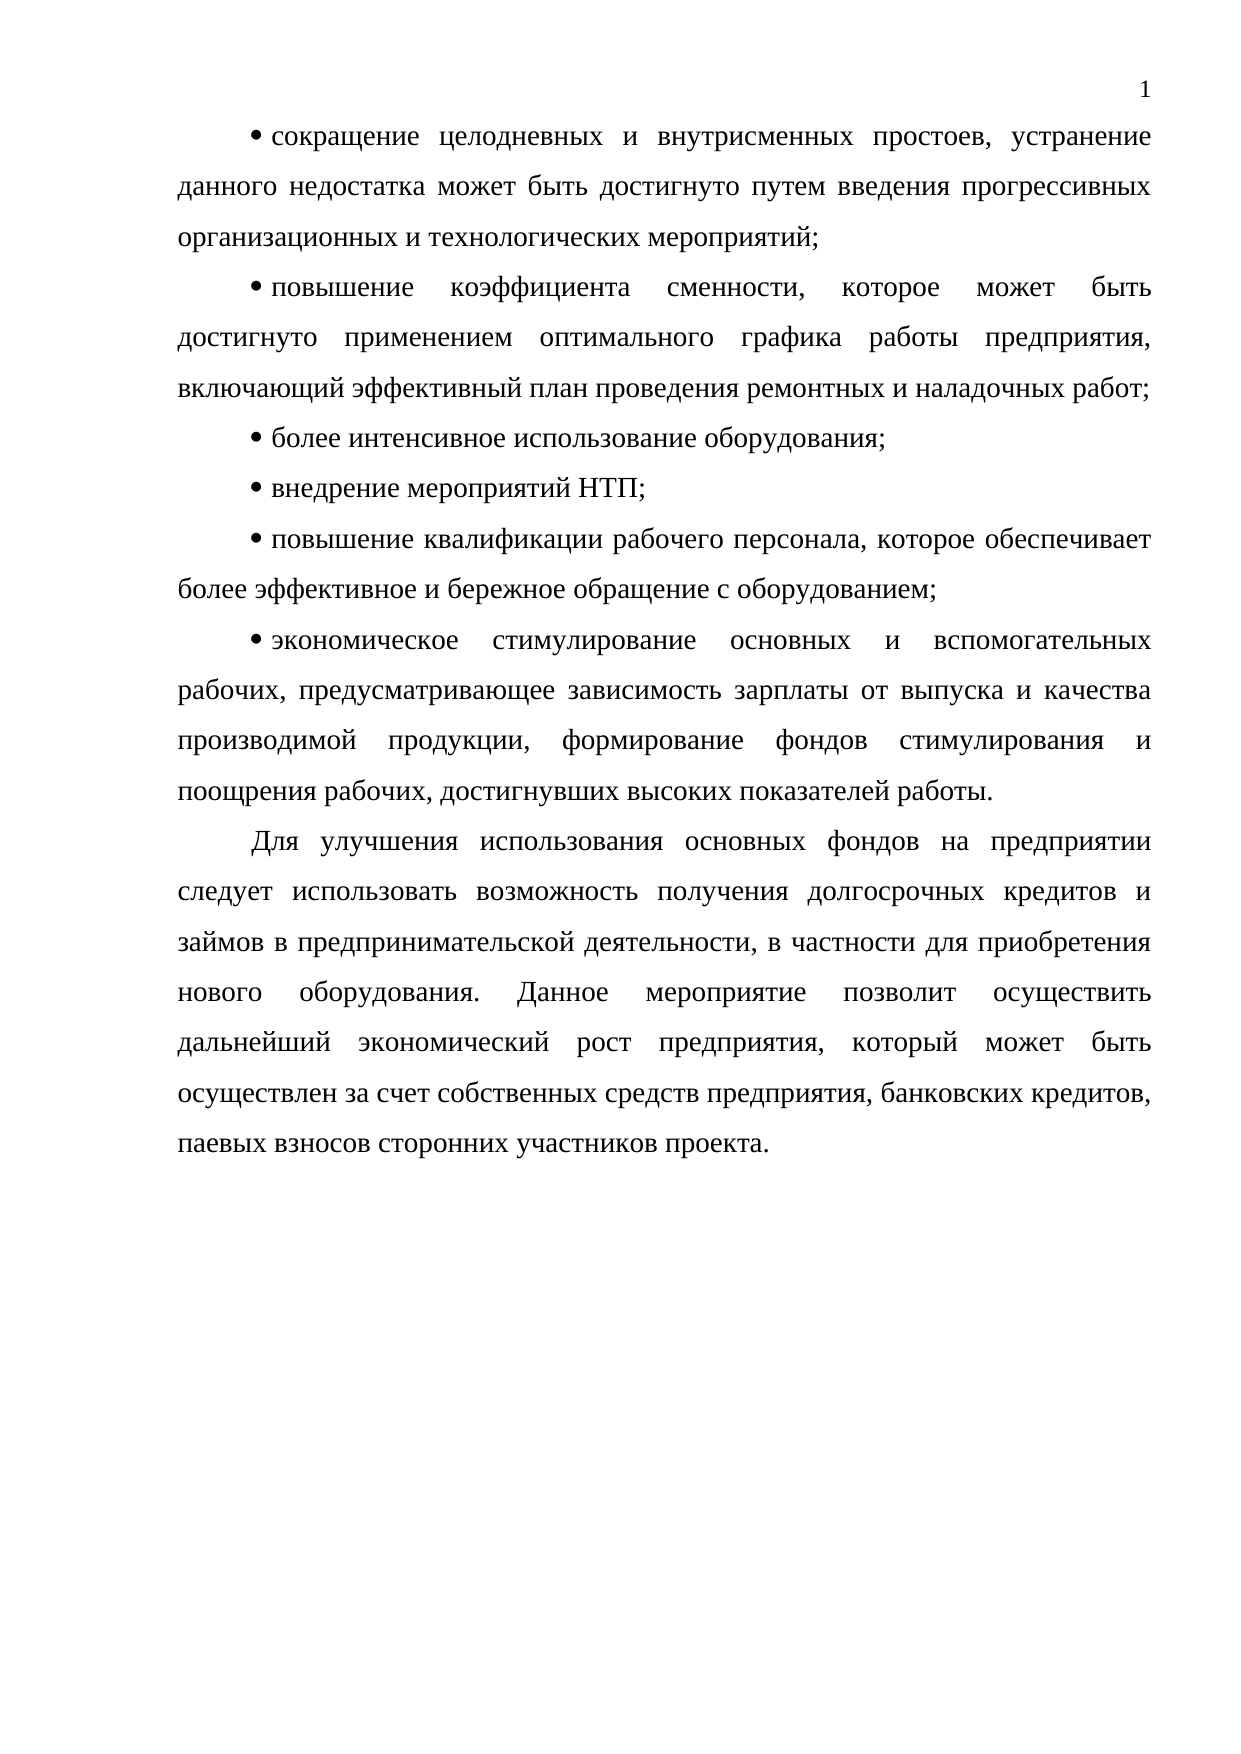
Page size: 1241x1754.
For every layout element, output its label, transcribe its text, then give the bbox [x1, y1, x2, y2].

list повышение коэффициента сменности, которое может быть достигнуто применением оптимального графика работы предприятия, включающий эффективный план проведения ремонтных и наладочных работ; [177, 269, 1152, 403]
list внедрение мероприятий НТП; [177, 471, 1152, 504]
list повышение квалификации рабочего персонала, которое обеспечивает более эффективное и бережное обращение с оборудованием; [177, 521, 1152, 605]
text Для улучшения использования основных фондов на предприятии следует использовать возможность получения долгосрочных кредитов и займов в предпринимательской деятельности, в частности для приобретения нового оборудования. Данное мероприятие позволит осуществить дальнейший экономический рост предприятия, который может быть осуществлен за счет собственных средств предприятия, банковских кредитов, паевых взносов сторонних участников проекта. [177, 823, 1152, 1158]
list экономическое стимулирование основных и вспомогательных рабочих, предусматривающее зависимость зарплаты от выпуска и качества производимой продукции, формирование фондов стимулирования и поощрения рабочих, достигнувших высоких показателей работы. [177, 622, 1152, 806]
list сокращение целодневных и внутрисменных простоев, устранение данного недостатка может быть достигнуто путем введения прогрессивных организационных и технологических мероприятий; [177, 118, 1152, 252]
list более интенсивное использование оборудования; [177, 420, 1152, 454]
